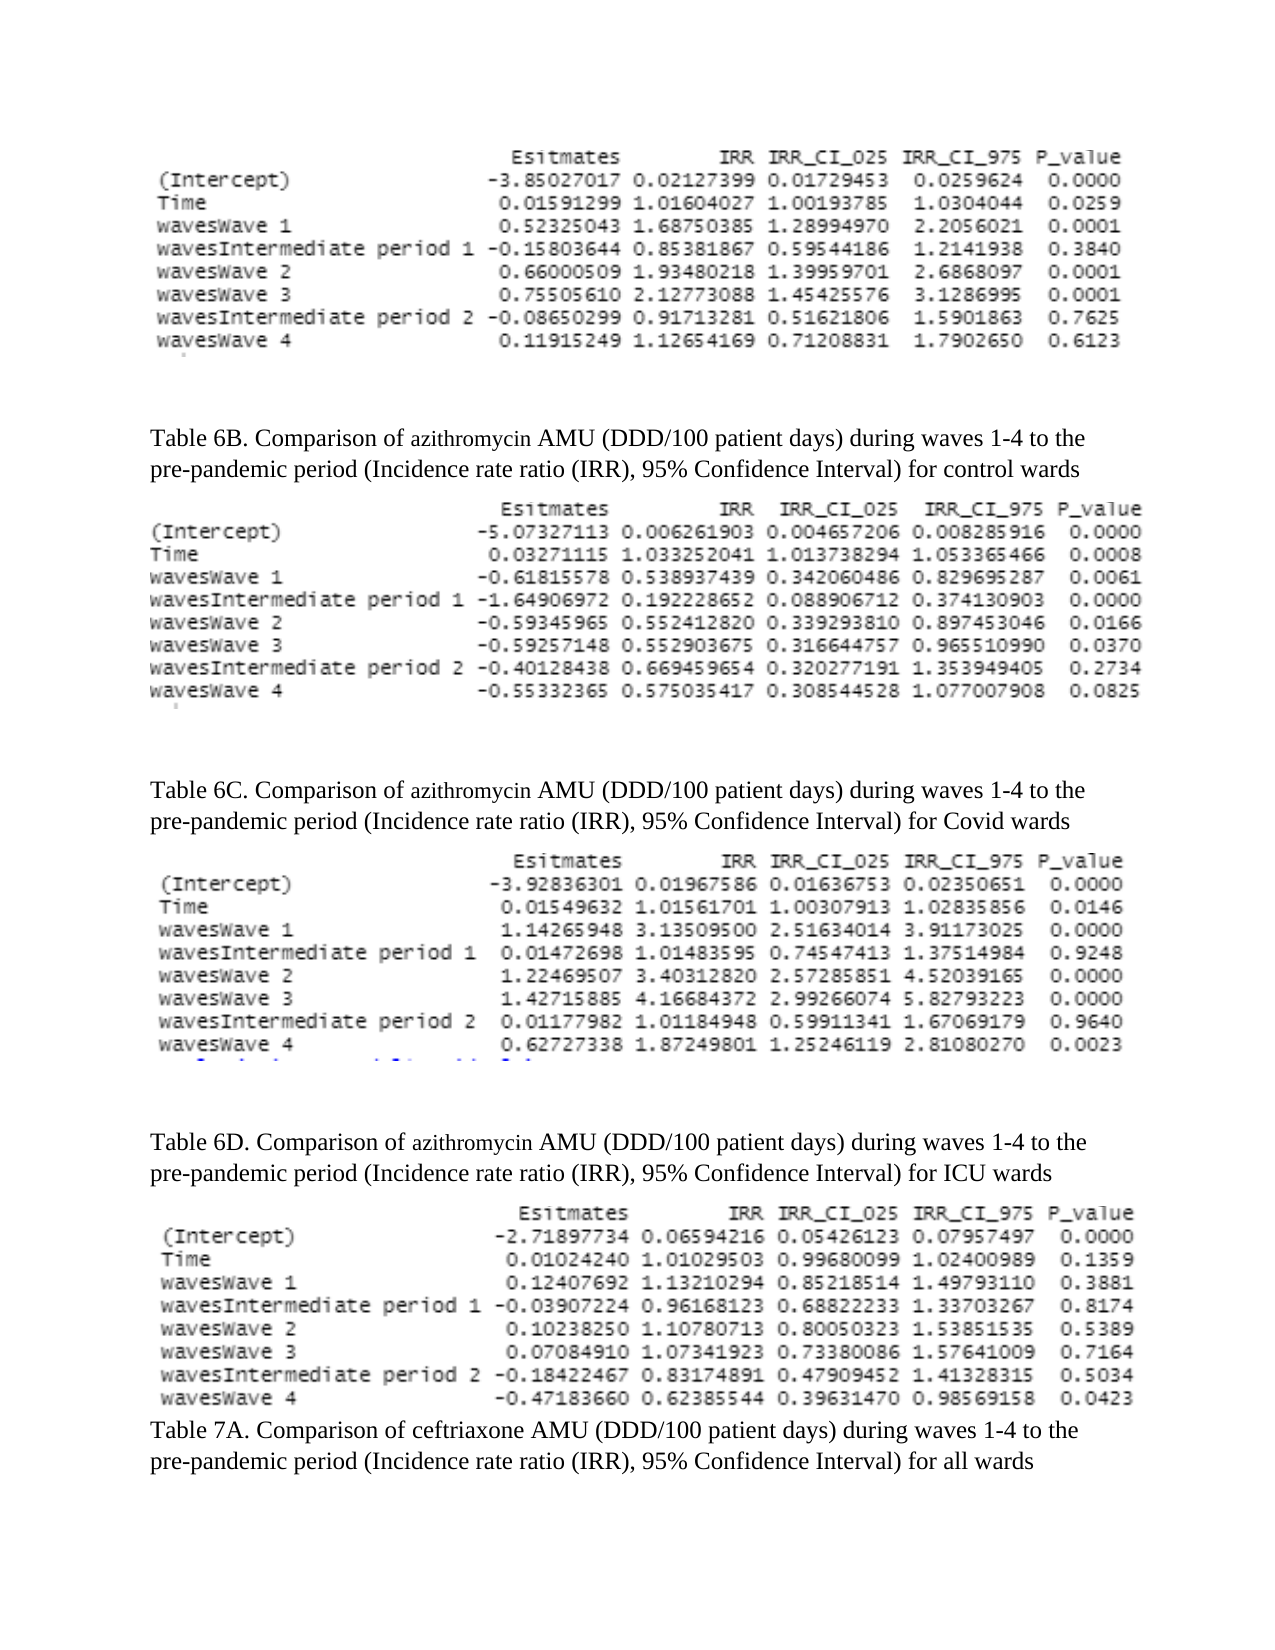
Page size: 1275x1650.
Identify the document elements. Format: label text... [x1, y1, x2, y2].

picture [150, 1206, 1141, 1413]
picture [150, 853, 1130, 1061]
text Table 6B. Comparison of azithromycin AMU (DDD/100 patient days) during waves 1-4 to the pre-pandemic period (Incidence rate ratio (IRR), 95% Confidence Interval) for control wards [150, 423, 1125, 483]
picture [150, 502, 1150, 709]
text Table 6D. Comparison of azithromycin AMU (DDD/100 patient days) during waves 1-4 to the pre-pandemic period (Incidence rate ratio (IRR), 95% Confidence Interval) for ICU wards [150, 1127, 1125, 1187]
text Table 6C. Comparison of azithromycin AMU (DDD/100 patient days) during waves 1-4 to the pre-pandemic period (Incidence rate ratio (IRR), 95% Confidence Interval) for Covid wards [150, 775, 1125, 835]
picture [150, 150, 1128, 357]
list Table 7A. Comparison of ceftriaxone AMU (DDD/100 patient days) during waves 1-4 to the pre-pandemic period (Incidence rate ratio (IRR), 95% Confidence Interval) for all wards [150, 1415, 1125, 1474]
